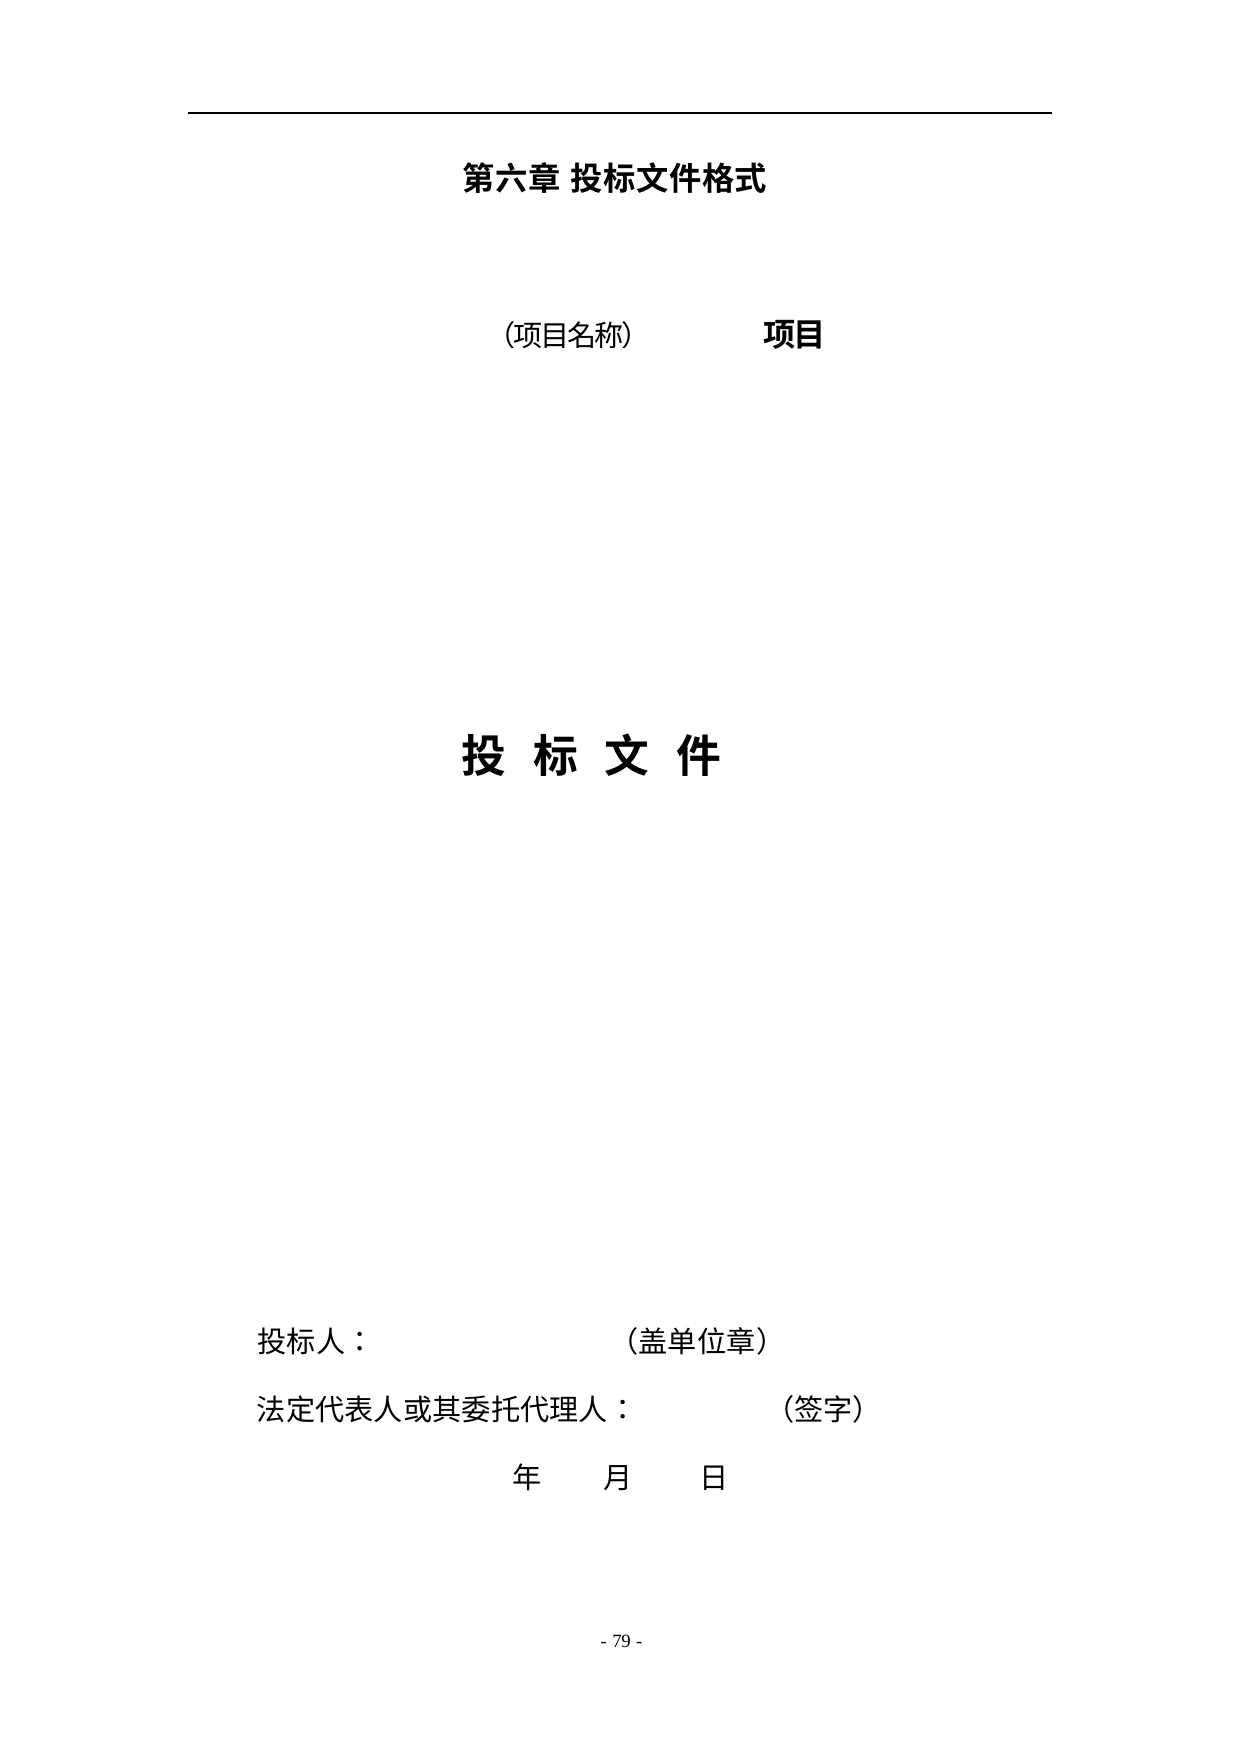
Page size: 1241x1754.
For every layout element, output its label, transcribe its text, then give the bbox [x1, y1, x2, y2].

text 年 月 日 [512, 1460, 1054, 1496]
text 投 标 文 件 [461, 727, 1054, 783]
text 法定代表人或其委托代理人： （签字） [257, 1392, 1054, 1428]
text 投标人： （盖单位章） [257, 1324, 1054, 1360]
text （项目名称） 项目 [339, 313, 1054, 354]
text 第六章 投标文件格式 [462, 158, 1054, 199]
